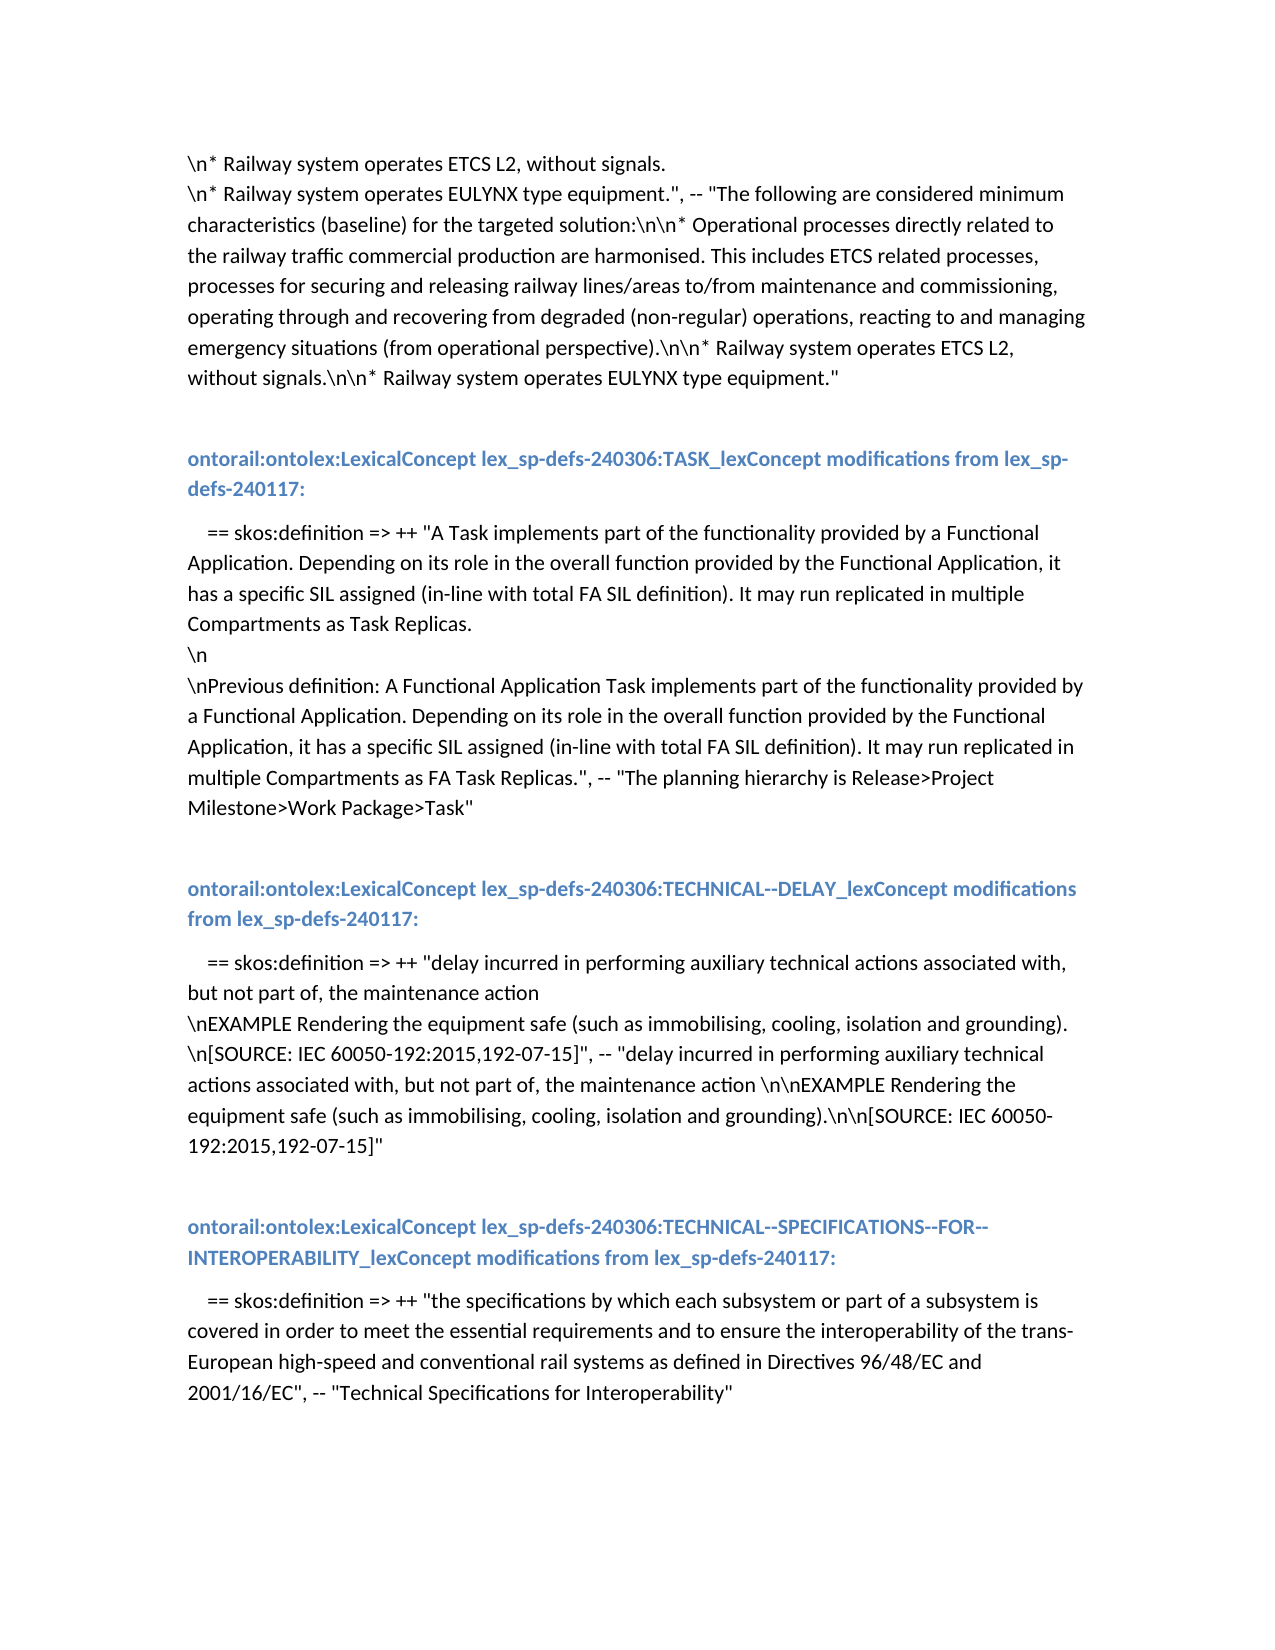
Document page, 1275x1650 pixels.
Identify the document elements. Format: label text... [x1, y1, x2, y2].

subtitle ontorail:ontolex:LexicalConcept lex_sp-defs-240306:TECHNICAL--DELAY_lexConcept modifications from lex_sp-defs-240117: [187, 875, 1087, 932]
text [187, 150, 1087, 391]
subtitle ontorail:ontolex:LexicalConcept lex_sp-defs-240306:TASK_lexConcept modifications from lex_sp-defs-240117: [187, 445, 1087, 502]
subtitle ontorail:ontolex:LexicalConcept lex_sp-defs-240306:TECHNICAL--SPECIFICATIONS--FOR--INTEROPERABILITY_lexConcept modifications from lex_sp-defs-240117: [187, 1213, 1087, 1270]
text == skos:definition => ++ "delay incurred in performing auxiliary technical actions associated with, but not part of, the maintenance action \nEXAMPLE Rendering the equipment safe (such as immobilising, cooling, isolation and grounding). \n[SOURCE: IEC 60050-192:2015,192-07-15]", -- "delay incurred in performing auxiliary technical actions associated with, but not part of, the maintenance action \n\nEXAMPLE Rendering the equipment safe (such as immobilising, cooling, isolation and grounding).\n\n[SOURCE: IEC 60050-192:2015,192-07-15]" [187, 949, 1087, 1159]
text == skos:definition => ++ "A Task implements part of the functionality provided by a Functional Application. Depending on its role in the overall function provided by the Functional Application, it has a specific SIL assigned (in-line with total FA SIL definition). It may run replicated in multiple Compartments as Task Replicas. \n \nPrevious definition: A Functional Application Task implements part of the functionality provided by a Functional Application. Depending on its role in the overall function provided by the Functional Application, it has a specific SIL assigned (in-line with total FA SIL definition). It may run replicated in multiple Compartments as FA Task Replicas.", -- "The planning hierarchy is Release>Project Milestone>Work Package>Task" [187, 519, 1087, 821]
text == skos:definition => ++ "the specifications by which each subsystem or part of a subsystem is covered in order to meet the essential requirements and to ensure the interoperability of the trans-European high-speed and conventional rail systems as defined in Directives 96/48/EC and 2001/16/EC", -- "Technical Specifications for Interoperability" [187, 1287, 1087, 1405]
